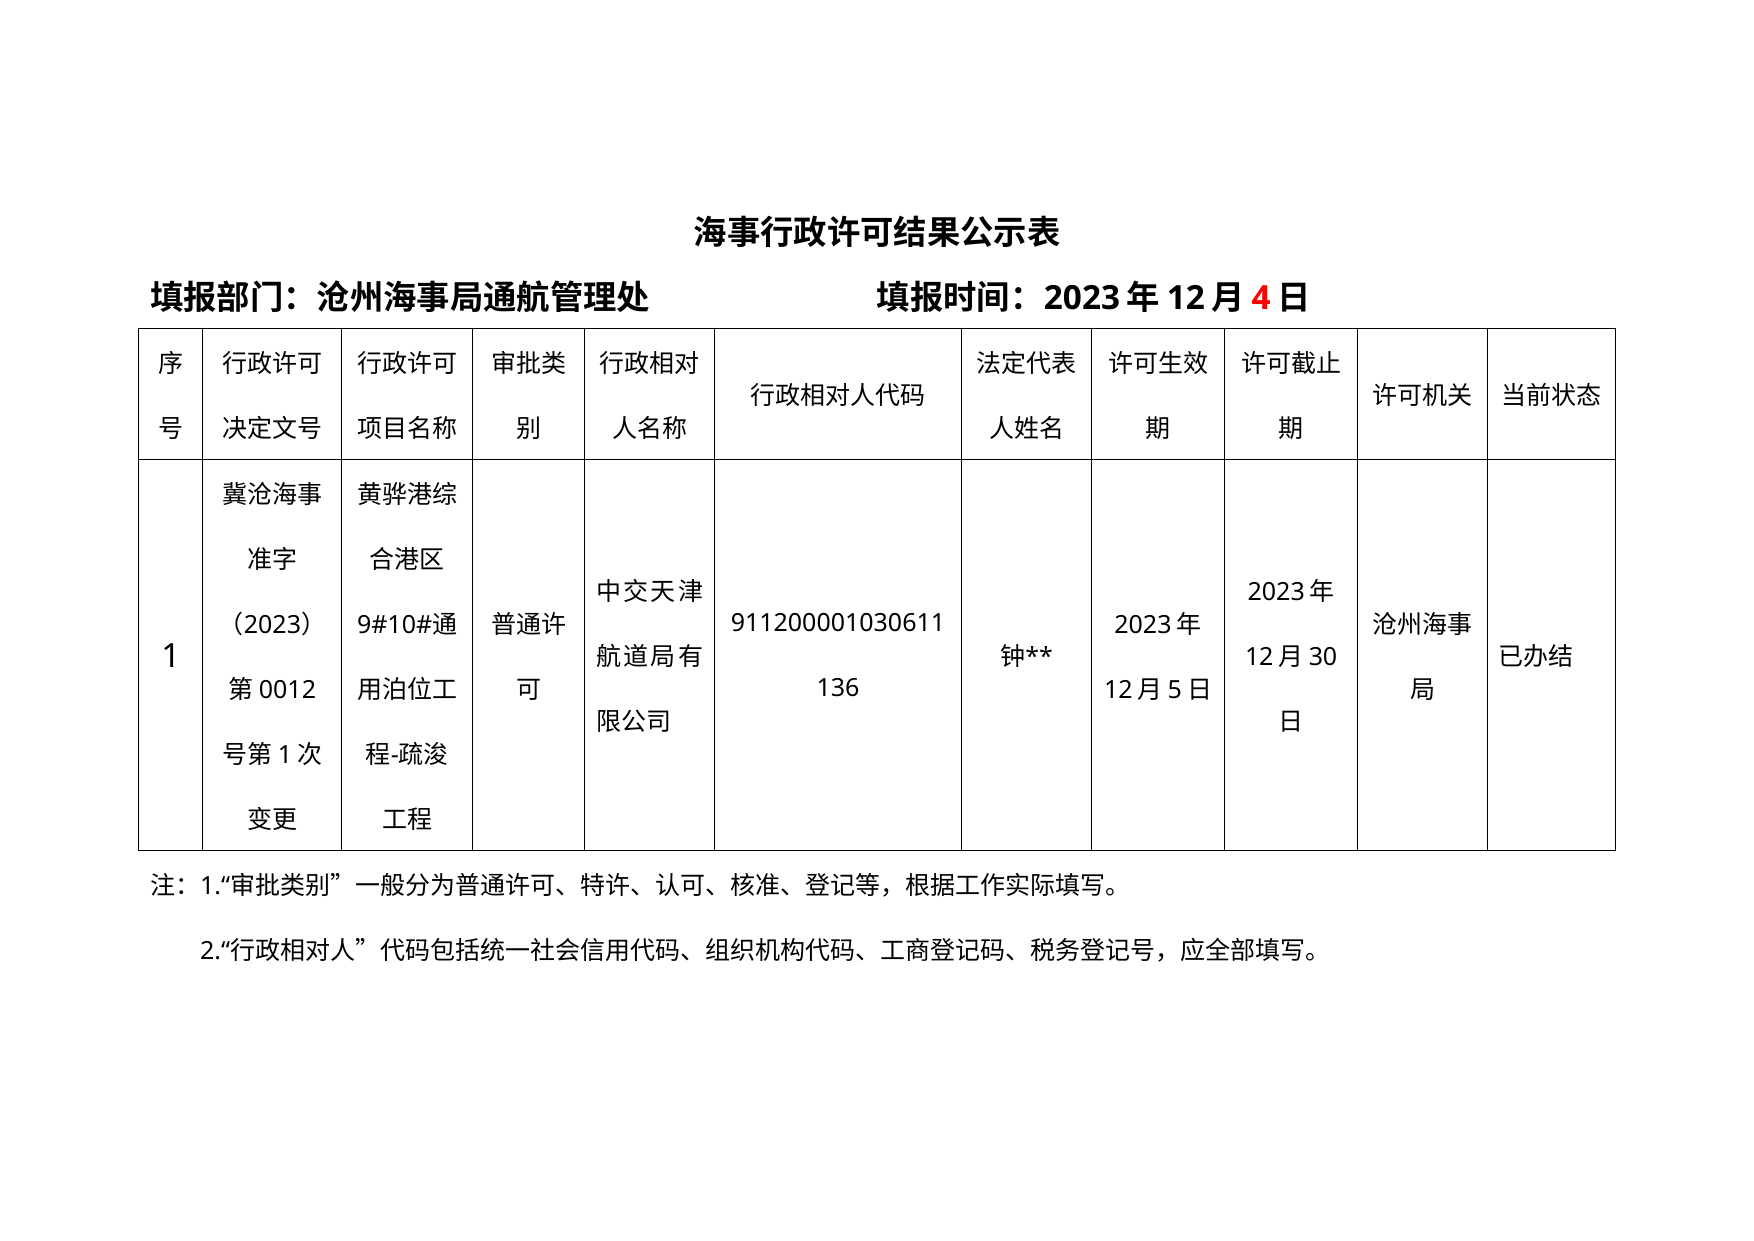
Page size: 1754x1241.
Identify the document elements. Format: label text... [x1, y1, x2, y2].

text 2.“行政相对人”代码包括统一社会信用代码、组织机构代码、工商登记码、税务登记号，应全部填写。 [150, 916, 1604, 981]
table_header 审批类别 [473, 329, 584, 459]
text 海事行政许可结果公示表 [150, 198, 1604, 263]
text 填报部门：沧州海事局通航管理处 填报时间：2023年12月4日 [150, 263, 1604, 328]
table_header 许可生效期 [1092, 329, 1224, 459]
table_cell 冀沧海事准字（2023）第0012号第1次变更 [203, 460, 341, 850]
table_cell 黄骅港综合港区9#10#通用泊位工程-疏浚工程 [342, 460, 472, 850]
table_header 当前状态 [1488, 329, 1615, 459]
table_cell 已办结 [1488, 460, 1615, 850]
table_cell 2023年12月30日 [1225, 460, 1357, 850]
table_header 行政许可 决定文号 [203, 329, 341, 459]
table_cell 沧州海事局 [1358, 460, 1487, 850]
table_cell 1 [139, 460, 202, 850]
table_header 法定代表人姓名 [962, 329, 1091, 459]
table_header 行政相对人代码 [715, 329, 961, 459]
table_header 行政许可 项目名称 [342, 329, 472, 459]
table_header 行政相对人名称 [585, 329, 714, 459]
table_cell 普通许可 [473, 460, 584, 850]
table_cell 钟** [962, 460, 1091, 850]
table_header 许可机关 [1358, 329, 1487, 459]
table_header 许可截止期 [1225, 329, 1357, 459]
table_cell 911200001030611136 [715, 460, 961, 850]
text 注：1.“审批类别”一般分为普通许可、特许、认可、核准、登记等，根据工作实际填写。 [150, 851, 1604, 916]
table_cell 2023年12月5日 [1092, 460, 1224, 850]
table_cell 中交天津航道局有限公司 [585, 460, 714, 850]
table_header 序号 [139, 329, 202, 459]
